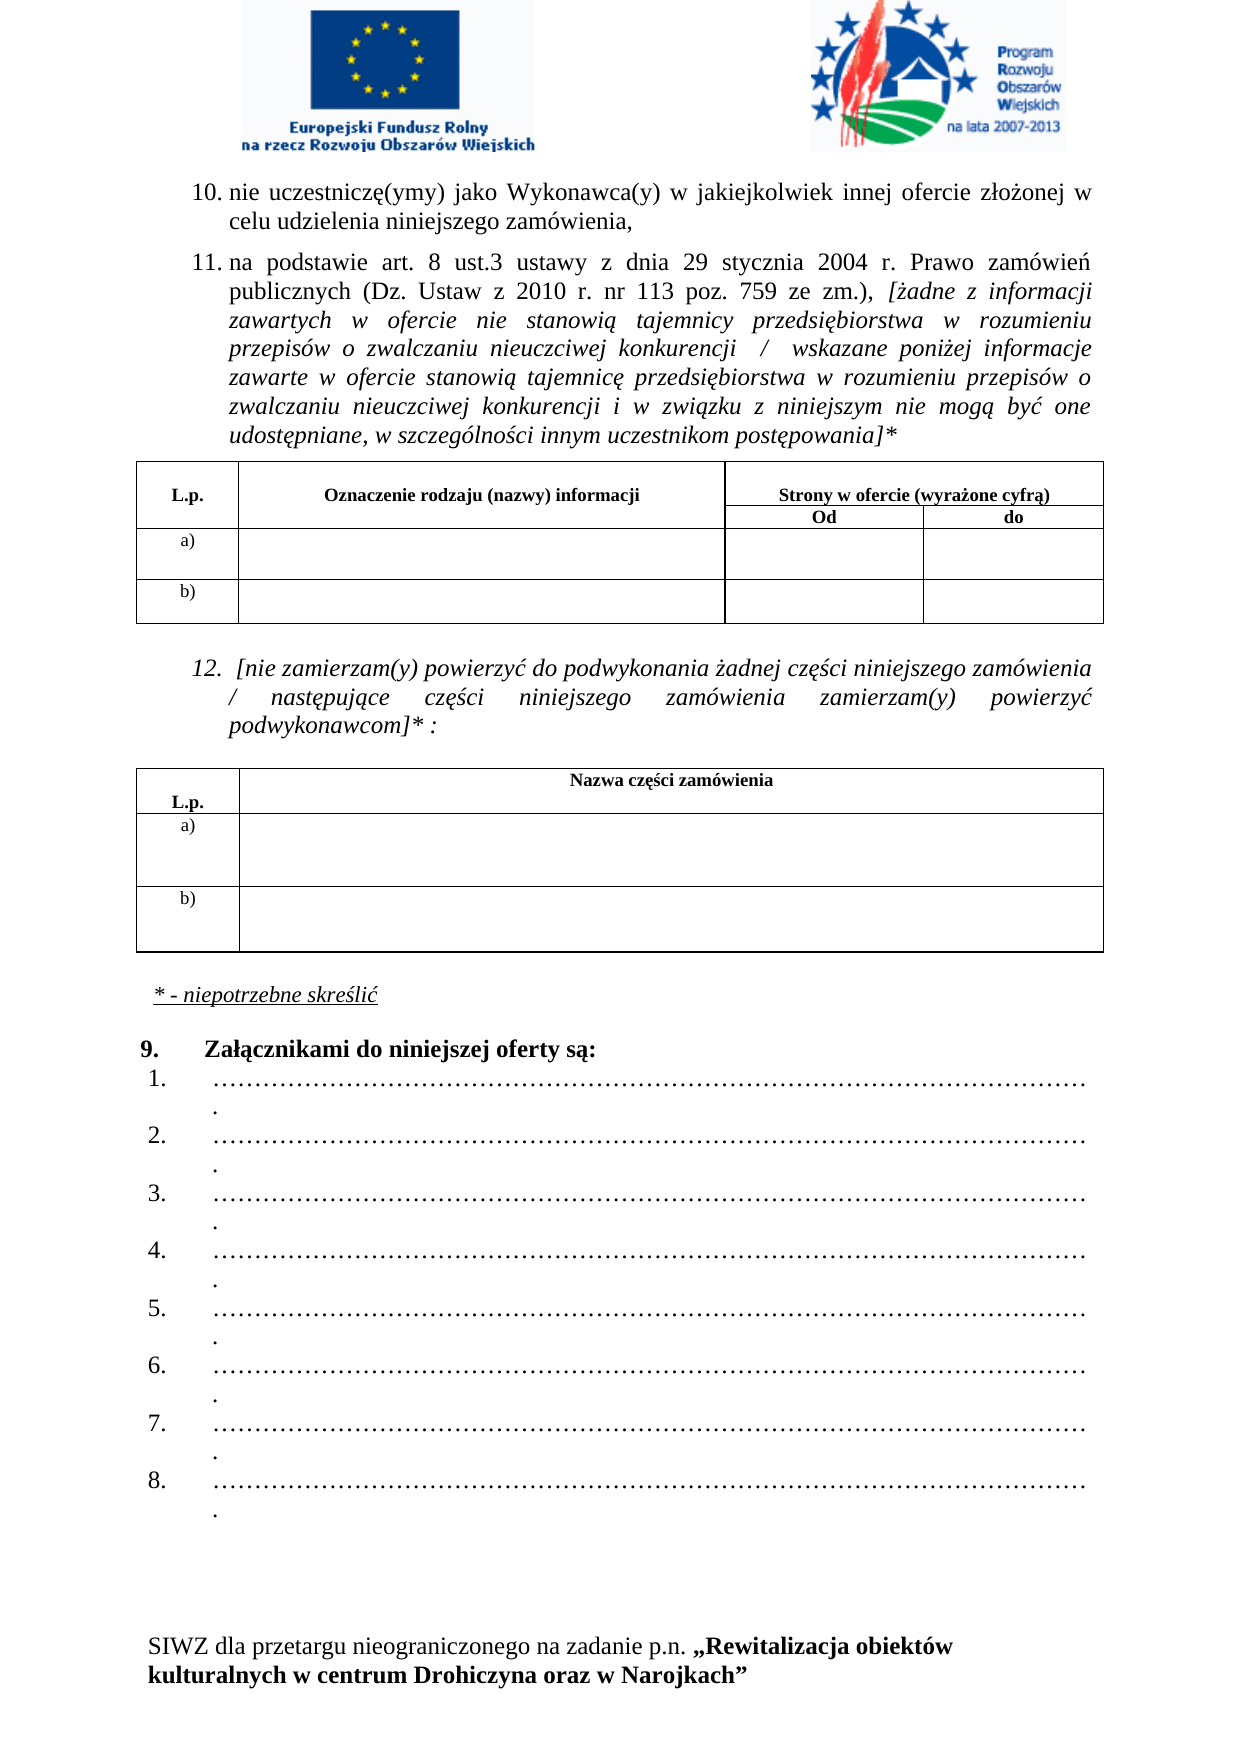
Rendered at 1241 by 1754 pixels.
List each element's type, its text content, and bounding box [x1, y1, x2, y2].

table_header L.p. [137, 462, 238, 528]
table_cell [924, 529, 1103, 579]
list na podstawie art. 8 ust.3 ustawy z dnia 29 stycznia 2004 r. Prawo zamówień publicznych (Dz. Ustaw z 2010 r. nr 113 poz. 759 ze zm.), [żadne z informacji zawartych w ofercie nie stanowią tajemnicy przedsiębiorstwa w rozumieniu przepisów o zwalczaniu nieuczciwej konkurencji / wskazane poniżej informacje zawarte w ofercie stanowią tajemnicę przedsiębiorstwa w rozumieniu przepisów o zwalczaniu nieuczciwej konkurencji i w związku z niniejszym nie mogą być one udostępniane, w szczególności innym uczestnikom postępowania]* [191, 247, 1092, 448]
table_cell [239, 580, 724, 623]
list ……………………………………………………………………………………………. [148, 1465, 1092, 1523]
list ……………………………………………………………………………………………. [148, 1350, 1092, 1408]
table_cell [726, 529, 923, 579]
list ……………………………………………………………………………………………. [148, 1293, 1092, 1350]
table_cell a) [137, 529, 238, 579]
list ……………………………………………………………………………………………. [148, 1178, 1092, 1235]
table_cell b) [137, 887, 239, 951]
picture [811, 0, 1066, 152]
table_header L.p. [137, 769, 239, 813]
table_cell a) [137, 814, 239, 886]
list ……………………………………………………………………………………………. [148, 1235, 1092, 1293]
table_cell [240, 814, 1103, 886]
table_header Nazwa części zamówienia [240, 769, 1103, 813]
table_cell [924, 580, 1103, 623]
table_cell [239, 529, 724, 579]
list ……………………………………………………………………………………………. [148, 1063, 1092, 1120]
list ……………………………………………………………………………………………. [148, 1408, 1092, 1465]
table_header Strony w ofercie (wyrażone cyfrą) [726, 462, 1103, 505]
table_header Oznaczenie rodzaju (nazwy) informacji [239, 462, 724, 528]
list [nie zamierzam(y) powierzyć do podwykonania żadnej części niniejszego zamówienia / następujące części niniejszego zamówienia zamierzam(y) powierzyć podwykonawcom]* : [191, 653, 1092, 739]
picture [242, 0, 535, 152]
table_cell [726, 580, 923, 623]
text 9. Załącznikami do niniejszej oferty są: [140, 1034, 1092, 1063]
table_cell Od [726, 506, 923, 528]
list ……………………………………………………………………………………………. [148, 1120, 1092, 1178]
table_cell [240, 887, 1103, 951]
list nie uczestniczę(ymy) jako Wykonawca(y) w jakiejkolwiek innej ofercie złożonej w celu udzielenia niniejszego zamówienia, [191, 177, 1092, 235]
text * - niepotrzebne skreślić [148, 981, 1092, 1008]
table_cell do [924, 506, 1103, 528]
table_cell b) [137, 580, 238, 623]
